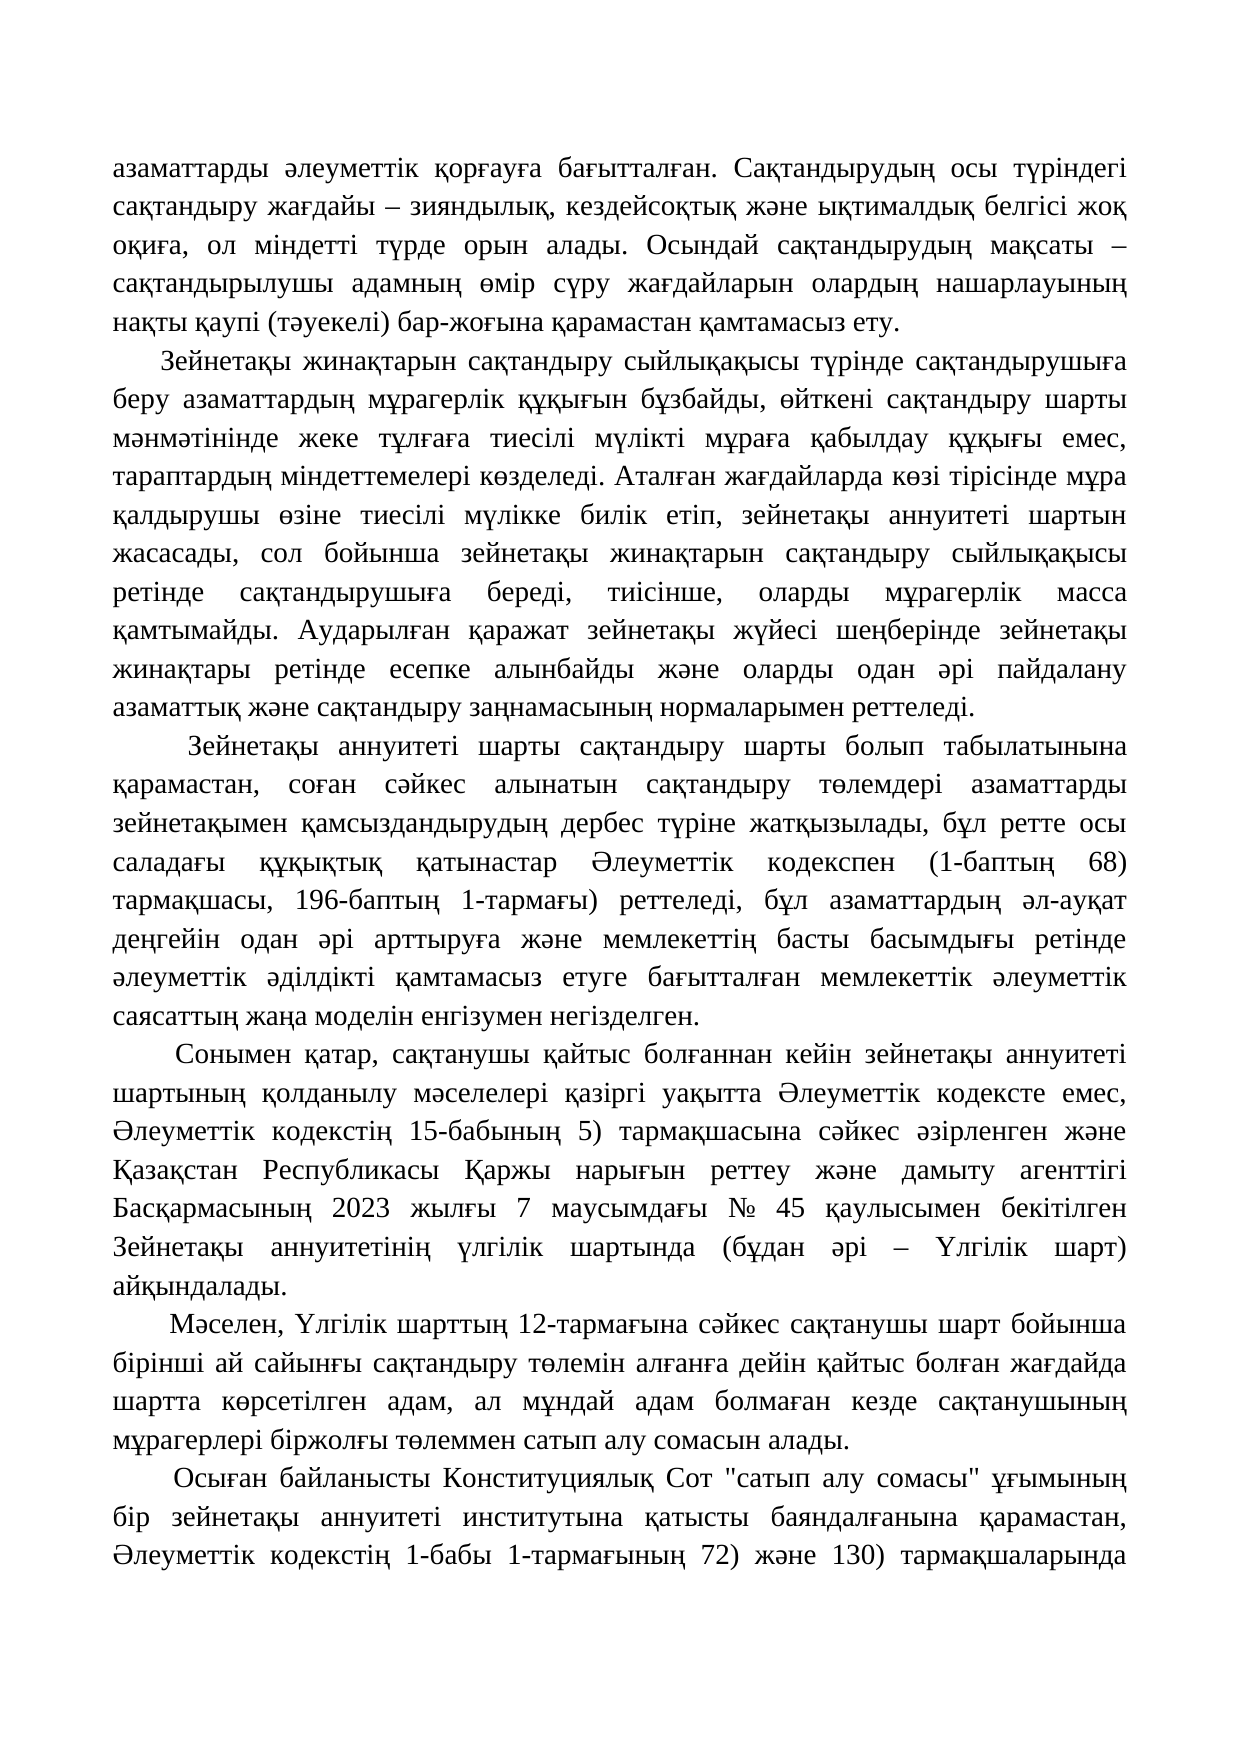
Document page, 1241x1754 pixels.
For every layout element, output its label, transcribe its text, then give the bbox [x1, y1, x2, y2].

text Мәселен, Үлгілік шарттың 12-тармағына сәйкес сақтанушы шарт бойынша бірінші ай сайынғы сақтандыру төлемін алғанға дейін қайтыс болған жағдайда шартта көрсетілген адам, ал мұндай адам болмаған кезде сақтанушының мұрагерлері біржолғы төлеммен сатып алу сомасын алады. [112, 1306, 1128, 1455]
text Сонымен қатар, сақтанушы қайтыс болғаннан кейін зейнетақы аннуитеті шартының қолданылу мәселелері қазіргі уақытта Әлеуметтік кодексте емес, Әлеуметтік кодекстің 15-бабының 5) тармақшасына сәйкес әзірленген және Қазақстан Республикасы Қаржы нарығын реттеу және дамыту агенттігі Басқармасының 2023 жылғы 7 маусымдағы № 45 қаулысымен бекітілген Зейнетақы аннуитетінің үлгілік шартында (бұдан әрі – Үлгілік шарт) айқындалады. [112, 1036, 1128, 1301]
text Зейнетақы жинақтарын сақтандыру сыйлықақысы түрінде сақтандырушыға беру азаматтардың мұрагерлік құқығын бұзбайды, өйткені сақтандыру шарты мәнмәтінінде жеке тұлғаға тиесілі мүлікті мұраға қабылдау құқығы емес, тараптардың міндеттемелері көзделеді. Аталған жағдайларда көзі тірісінде мұра қалдырушы өзіне тиесілі мүлікке билік етіп, зейнетақы аннуитеті шартын жасасады, сол бойынша зейнетақы жинақтарын сақтандыру сыйлықақысы ретінде сақтандырушыға береді, тиісінше, оларды мұрагерлік масса қамтымайды. Аударылған қаражат зейнетақы жүйесі шеңберінде зейнетақы жинақтары ретінде есепке алынбайды және оларды одан әрі пайдалану азаматтық және сақтандыру заңнамасының нормаларымен реттеледі. [112, 343, 1128, 723]
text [112, 1460, 1128, 1571]
text Зейнетақы аннуитеті шарты сақтандыру шарты болып табылатынына қарамастан, соған сәйкес алынатын сақтандыру төлемдері азаматтарды зейнетақымен қамсыздандырудың дербес түріне жатқызылады, бұл ретте осы саладағы құқықтық қатынастар Әлеуметтік кодекспен (1-баптың 68) тармақшасы, 196-баптың 1-тармағы) реттеледі, бұл азаматтардың әл-ауқат деңгейін одан әрі арттыруға және мемлекеттің басты басымдығы ретінде әлеуметтік әділдікті қамтамасыз етуге бағытталған мемлекеттік әлеуметтік саясаттың жаңа моделін енгізумен негізделген. [112, 728, 1128, 1031]
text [112, 150, 1128, 338]
